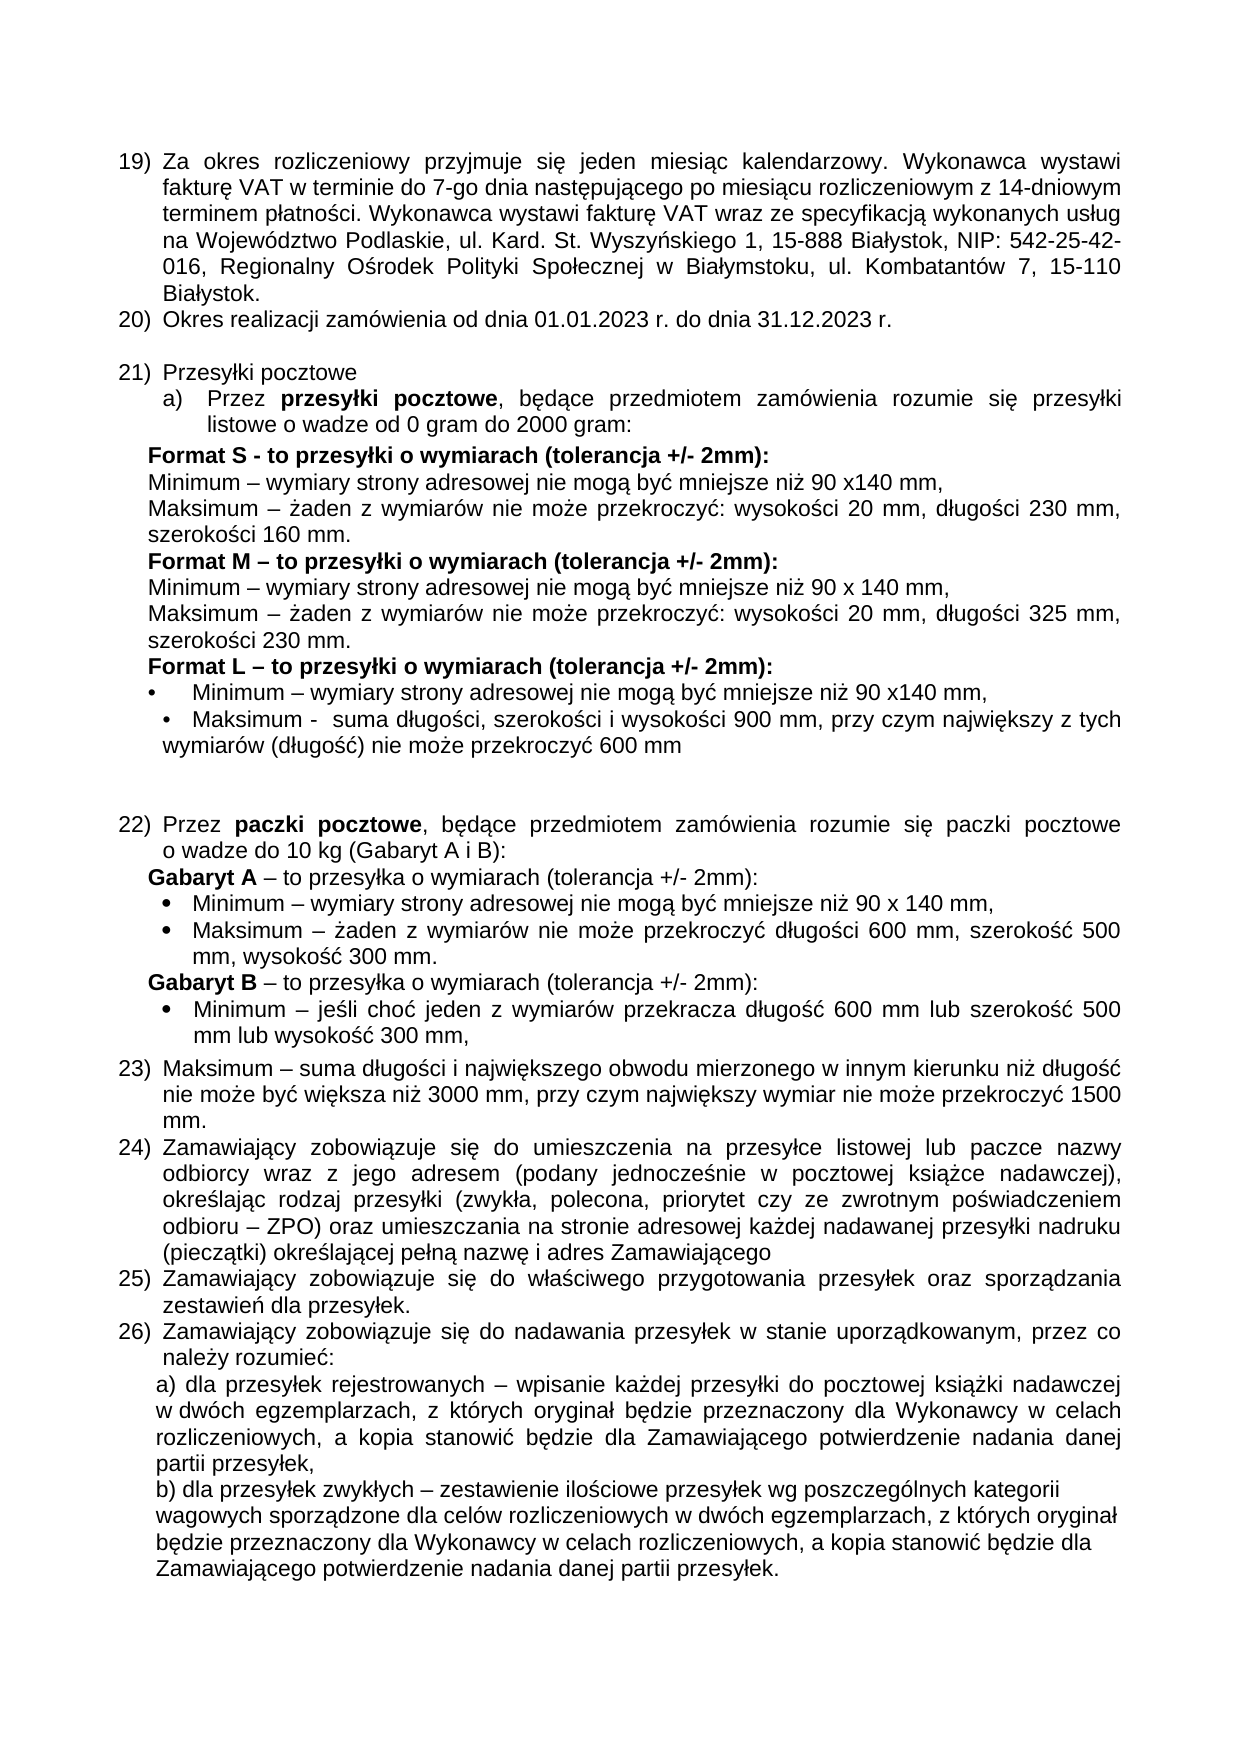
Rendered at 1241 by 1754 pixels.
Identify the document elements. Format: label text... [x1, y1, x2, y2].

text • Minimum – wymiary strony adresowej nie mogą być mniejsze niż 90 x140 mm, [148, 679, 1122, 706]
text Maksimum – żaden z wymiarów nie może przekroczyć: wysokości 20 mm, długości 230 mm, szerokości 160 mm. [148, 495, 1122, 548]
list Przez przesyłki pocztowe, będące przedmiotem zamówienia rozumie się przesyłki listowe o wadze od 0 gram do 2000 gram: [162, 385, 1122, 438]
text Format S - to przesyłki o wymiarach (tolerancja +/- 2mm): [148, 442, 1122, 468]
list Minimum – jeśli choć jeden z wymiarów przekracza długość 600 mm lub szerokość 500 mm lub wysokość 300 mm, [162, 996, 1122, 1048]
list Przez paczki pocztowe, będące przedmiotem zamówienia rozumie się paczki pocztowe o wadze do 10 kg (Gabaryt A i B): [118, 811, 1122, 864]
list Maksimum – żaden z wymiarów nie może przekroczyć długości 600 mm, szerokość 500 mm, wysokość 300 mm. [162, 917, 1122, 969]
text • Maksimum - suma długości, szerokości i wysokości 900 mm, przy czym największy z tych wymiarów (długość) nie może przekroczyć 600 mm [162, 706, 1122, 758]
text Maksimum – żaden z wymiarów nie może przekroczyć: wysokości 20 mm, długości 325 mm, szerokości 230 mm. [148, 600, 1122, 653]
text Format M – to przesyłki o wymiarach (tolerancja +/- 2mm): [118, 548, 1122, 574]
list Zamawiający zobowiązuje się do właściwego przygotowania przesyłek oraz sporządzania zestawień dla przesyłek. [118, 1265, 1122, 1318]
text Gabaryt A – to przesyłka o wymiarach (tolerancja +/- 2mm): [148, 864, 1122, 890]
text Gabaryt B – to przesyłka o wymiarach (tolerancja +/- 2mm): [148, 969, 1122, 996]
list b) dla przesyłek zwykłych – zestawienie ilościowe przesyłek wg poszczególnych kategorii wagowych sporządzone dla celów rozliczeniowych w dwóch egzemplarzach, z których oryginał będzie przeznaczony dla Wykonawcy w celach rozliczeniowych, a kopia stanowić będzie dla Zamawiającego potwierdzenie nadania danej partii przesyłek. [156, 1476, 1122, 1582]
text a) dla przesyłek rejestrowanych – wpisanie każdej przesyłki do pocztowej książki nadawczej w dwóch egzemplarzach, z których oryginał będzie przeznaczony dla Wykonawcy w celach rozliczeniowych, a kopia stanowić będzie dla Zamawiającego potwierdzenie nadania danej partii przesyłek, [156, 1371, 1122, 1476]
list Zamawiający zobowiązuje się do nadawania przesyłek w stanie uporządkowanym, przez co należy rozumieć: [118, 1318, 1122, 1371]
list Przesyłki pocztowe [118, 358, 1122, 385]
list Zamawiający zobowiązuje się do umieszczenia na przesyłce listowej lub paczce nazwy odbiorcy wraz z jego adresem (podany jednocześnie w pocztowej książce nadawczej), określając rodzaj przesyłki (zwykła, polecona, priorytet czy ze zwrotnym poświadczeniem odbioru – ZPO) oraz umieszczania na stronie adresowej każdej nadawanej przesyłki nadruku (pieczątki) określającej pełną nazwę i adres Zamawiającego [118, 1133, 1122, 1265]
text Format L – to przesyłki o wymiarach (tolerancja +/- 2mm): [148, 653, 1122, 679]
list Minimum – wymiary strony adresowej nie mogą być mniejsze niż 90 x 140 mm, [162, 890, 1122, 917]
text Minimum – wymiary strony adresowej nie mogą być mniejsze niż 90 x140 mm, [148, 468, 1122, 495]
list Okres realizacji zamówienia od dnia 01.01.2023 r. do dnia 31.12.2023 r. [118, 306, 1122, 332]
list Za okres rozliczeniowy przyjmuje się jeden miesiąc kalendarzowy. Wykonawca wystawi fakturę VAT w terminie do 7-go dnia następującego po miesiącu rozliczeniowym z 14-dniowym terminem płatności. Wykonawca wystawi fakturę VAT wraz ze specyfikacją wykonanych usług na Województwo Podlaskie, ul. Kard. St. Wyszyńskiego 1, 15-888 Białystok, NIP: 542-25-42-016, Regionalny Ośrodek Polityki Społecznej w Białymstoku, ul. Kombatantów 7, 15-110 Białystok. [118, 148, 1122, 306]
list Maksimum – suma długości i największego obwodu mierzonego w innym kierunku niż długość nie może być większa niż 3000 mm, przy czym największy wymiar nie może przekroczyć 1500 mm. [118, 1054, 1122, 1133]
text Minimum – wymiary strony adresowej nie mogą być mniejsze niż 90 x 140 mm, [118, 574, 1122, 600]
